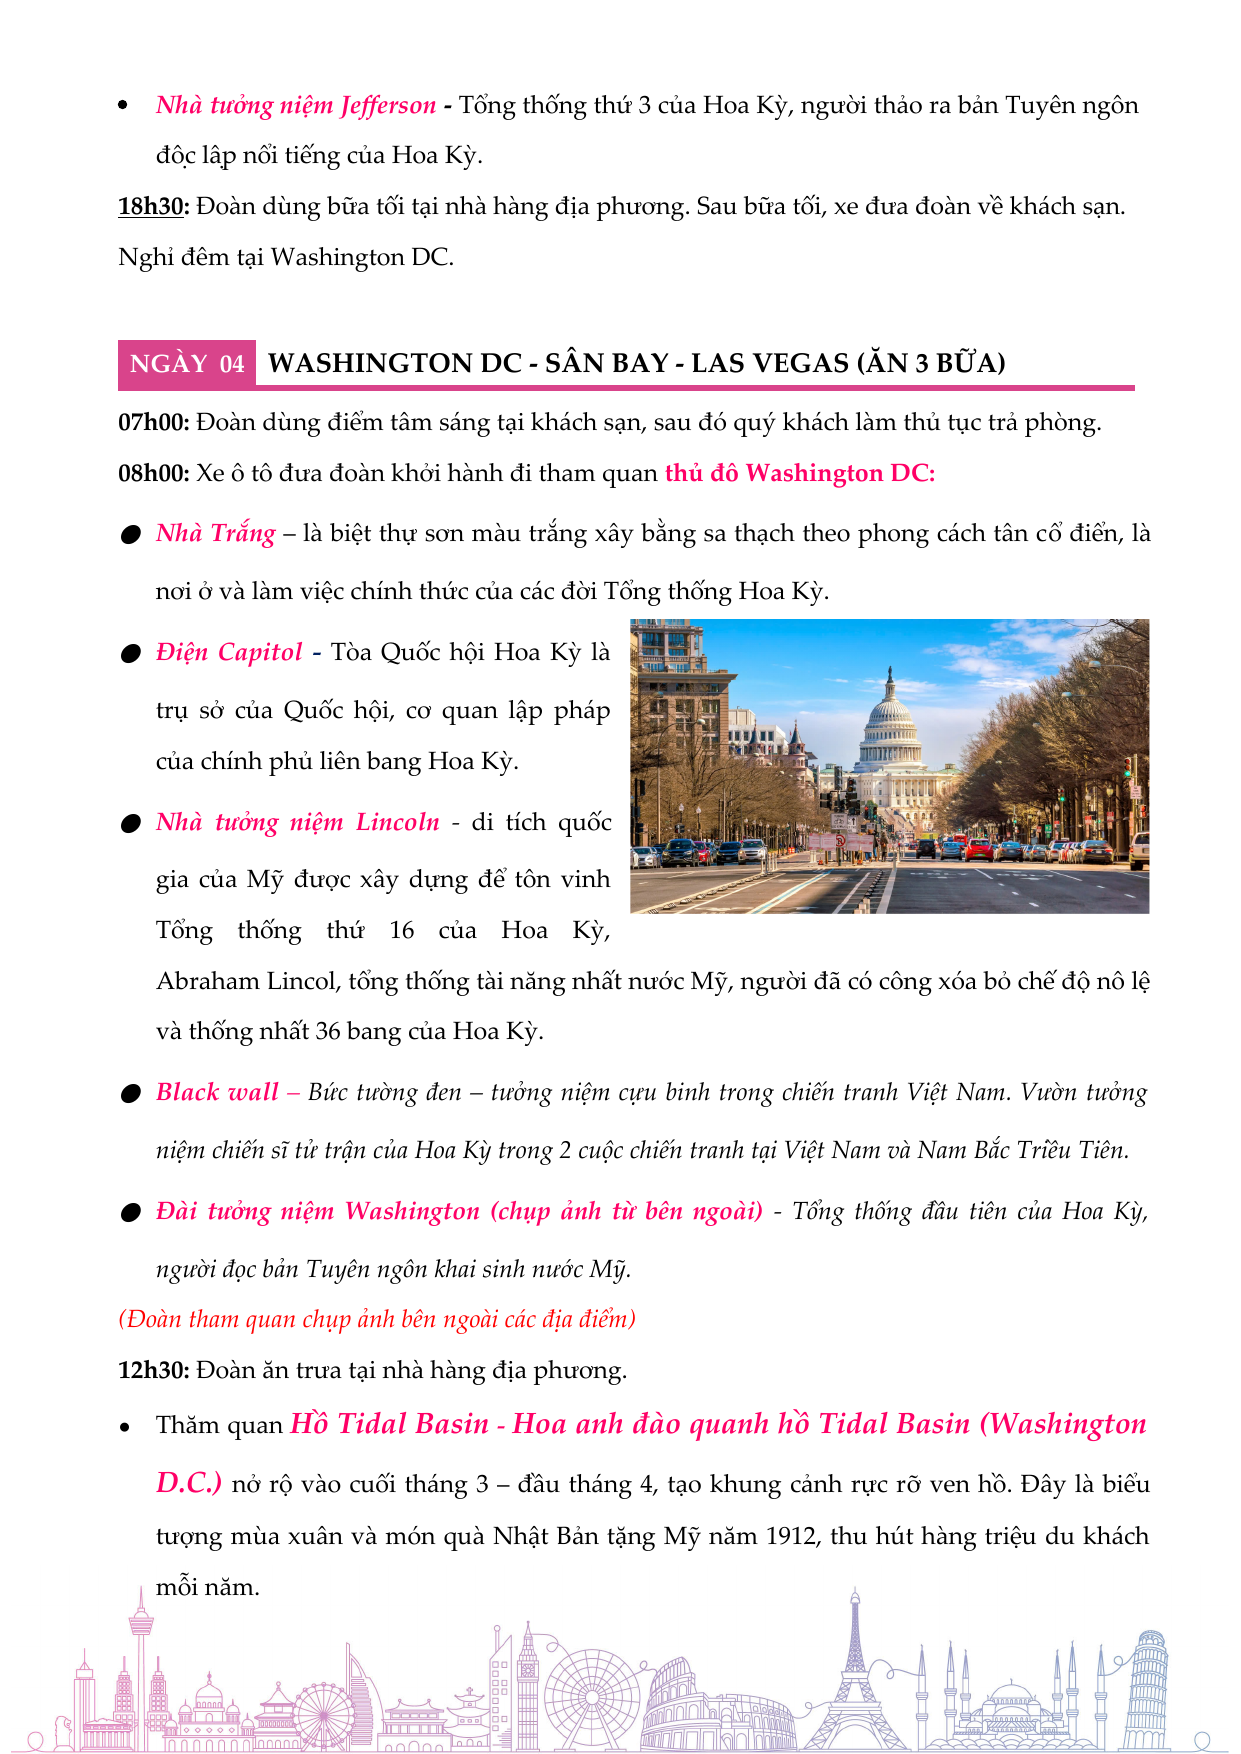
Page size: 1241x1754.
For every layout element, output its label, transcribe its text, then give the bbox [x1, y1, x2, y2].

list Đài tưởng niệm Washington (chụp ảnh từ bên ngoài) - Tổng thống đầu tiên của Hoa Kỳ, người đọc bản Tuyên ngôn khai sinh nước Mỹ. [118, 1182, 1152, 1284]
text (Đoàn tham quan chụp ảnh bên ngoài các địa điểm) [118, 1301, 1152, 1335]
list Điện Capitol - Tòa Quốc hội Hoa Kỳ là trụ sở của Quốc hội, cơ quan lập pháp của chính phủ liên bang Hoa Kỳ. [118, 624, 630, 776]
text 12h30: Đoàn ăn trưa tại nhà hàng địa phương. [118, 1352, 1152, 1386]
text Nghỉ đêm tại Washington DC. [118, 238, 1140, 272]
list Nhà tưởng niệm Jefferson - Tổng thống thứ 3 của Hoa Kỳ, người thảo ra bản Tuyên ngôn độc lập nổi tiếng của Hoa Kỳ. [118, 87, 1140, 171]
text 08h00: Xe ô tô đưa đoàn khởi hành đi tham quan thủ đô Washington DC: [118, 454, 1140, 488]
list Black wall – Bức tường đen – tưởng niệm cựu binh trong chiến tranh Việt Nam. Vườn tưởng niệm chiến sĩ tử trận của Hoa Kỳ trong 2 cuộc chiến tranh tại Việt Nam và Nam Bắc Triều Tiên. [118, 1064, 1152, 1166]
text 18h30: Đoàn dùng bữa tối tại nhà hàng địa phương. Sau bữa tối, xe đưa đoàn về khách sạn. [118, 188, 1140, 222]
table_header WASHINGTON DC - SÂN BAY - LAS VEGAS (ĂN 3 BỮA) [256, 340, 1135, 385]
list Thăm quan Hồ Tidal Basin - Hoa anh đào quanh hồ Tidal Basin (Washington D.C.) nở rộ vào cuối tháng 3 – đầu tháng 4, tạo khung cảnh rực rỡ ven hồ. Đây là biểu tượng mùa xuân và món quà Nhật Bản tặng Mỹ năm 1912, thu hút hàng triệu du khách mỗi năm. [118, 1402, 1152, 1602]
picture [11, 1565, 1230, 1754]
picture [630, 619, 1150, 914]
text 07h00: Đoàn dùng điểm tâm sáng tại khách sạn, sau đó quý khách làm thủ tục trả phòng. [118, 404, 1140, 437]
list Nhà tưởng niệm Lincoln - di tích quốc gia của Mỹ được xây dựng để tôn vinh Tổng thống thứ 16 của Hoa Kỳ, Abraham Lincol, tổng thống tài năng nhất nước Mỹ, người đã có công xóa bỏ chế độ nô lệ và thống nhất 36 bang của Hoa Kỳ. [118, 793, 1152, 1047]
table_header NGÀY 04 [118, 340, 256, 385]
list Nhà Trắng – là biệt thự sơn màu trắng xây bằng sa thạch theo phong cách tân cổ điển, là nơi ở và làm việc chính thức của các đời Tổng thống Hoa Kỳ. [118, 505, 1152, 607]
